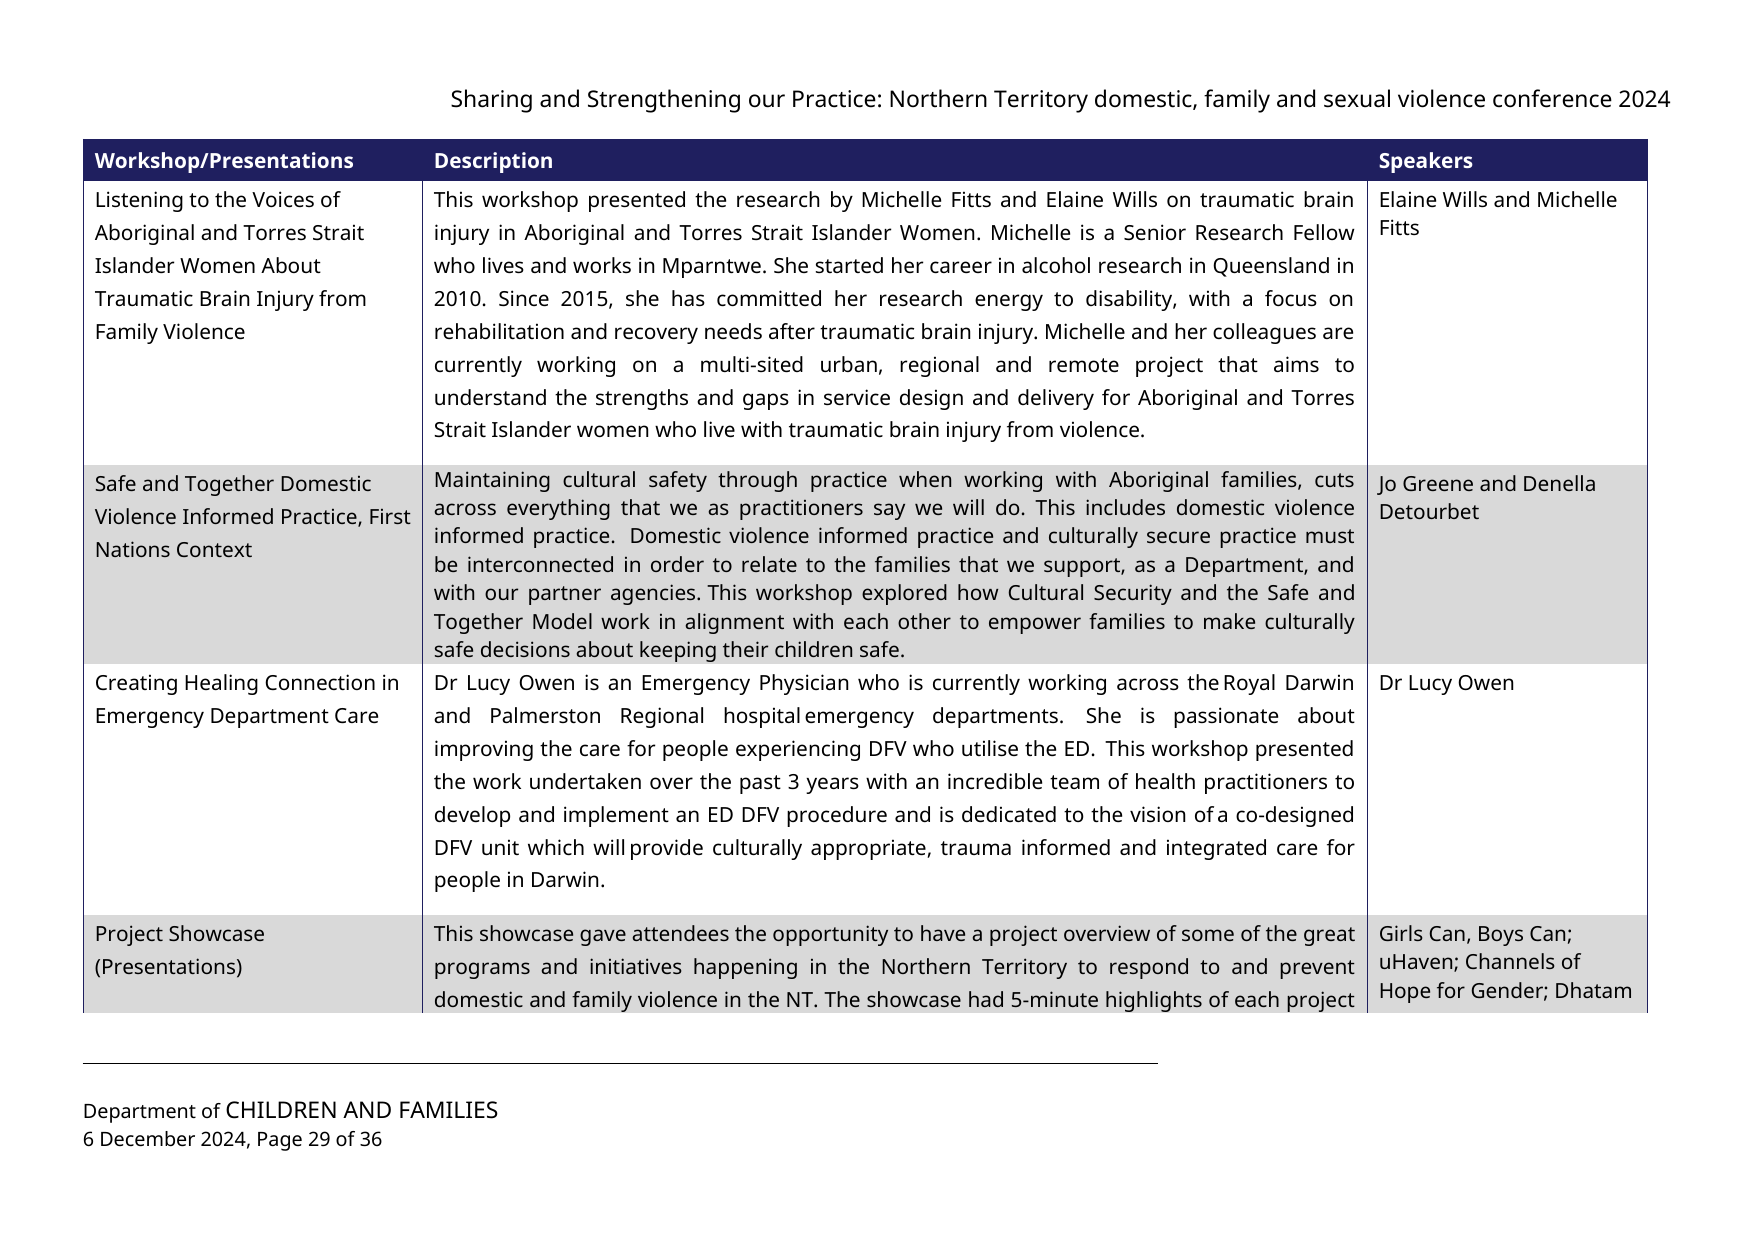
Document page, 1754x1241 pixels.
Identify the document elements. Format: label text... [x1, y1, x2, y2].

table_cell Dr Lucy Owen [1368, 664, 1647, 915]
table_cell Maintaining cultural safety through practice when working with Aboriginal families, cuts across everything that we as practitioners say we will do. This includes domestic violence informed practice. Domestic violence informed practice and culturally secure practice must be interconnected in order to relate to the families that we support, as a Department, and with our partner agencies. This workshop explored how Cultural Security and the Safe and Together Model work in alignment with each other to empower families to make culturally safe decisions about keeping their children safe. [423, 465, 1367, 664]
table_cell Elaine Wills and Michelle Fitts [1368, 181, 1647, 465]
table_cell Safe and Together Domestic Violence Informed Practice, First Nations Context [84, 465, 422, 664]
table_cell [1368, 915, 1647, 1013]
table_cell Dr Lucy Owen is an Emergency Physician who is currently working across the Royal Darwin and Palmerston Regional hospital emergency departments. She is passionate about improving the care for people experiencing DFV who utilise the ED. This workshop presented the work undertaken over the past 3 years with an incredible team of health practitioners to develop and implement an ED DFV procedure and is dedicated to the vision of a co-designed DFV unit which will provide culturally appropriate, trauma informed and integrated care for people in Darwin. [423, 664, 1367, 915]
table_header Speakers [1368, 140, 1647, 181]
table_cell Listening to the Voices of Aboriginal and Torres Strait Islander Women About Traumatic Brain Injury from Family Violence [84, 181, 422, 465]
table_cell Project Showcase (Presentations) [84, 915, 422, 1013]
table_cell This workshop presented the research by Michelle Fitts and Elaine Wills on traumatic brain injury in Aboriginal and Torres Strait Islander Women. Michelle is a Senior Research Fellow who lives and works in Mparntwe. She started her career in alcohol research in Queensland in 2010. Since 2015, she has committed her research energy to disability, with a focus on rehabilitation and recovery needs after traumatic brain injury. Michelle and her colleagues are currently working on a multi-sited urban, regional and remote project that aims to understand the strengths and gaps in service design and delivery for Aboriginal and Torres Strait Islander women who live with traumatic brain injury from violence. [423, 181, 1367, 465]
table_cell Creating Healing Connection in Emergency Department Care [84, 664, 422, 915]
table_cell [423, 915, 1367, 1013]
table_cell Jo Greene and Denella Detourbet [1368, 465, 1647, 664]
table_header Workshop/Presentations [84, 140, 422, 181]
table_header Description [423, 140, 1367, 181]
